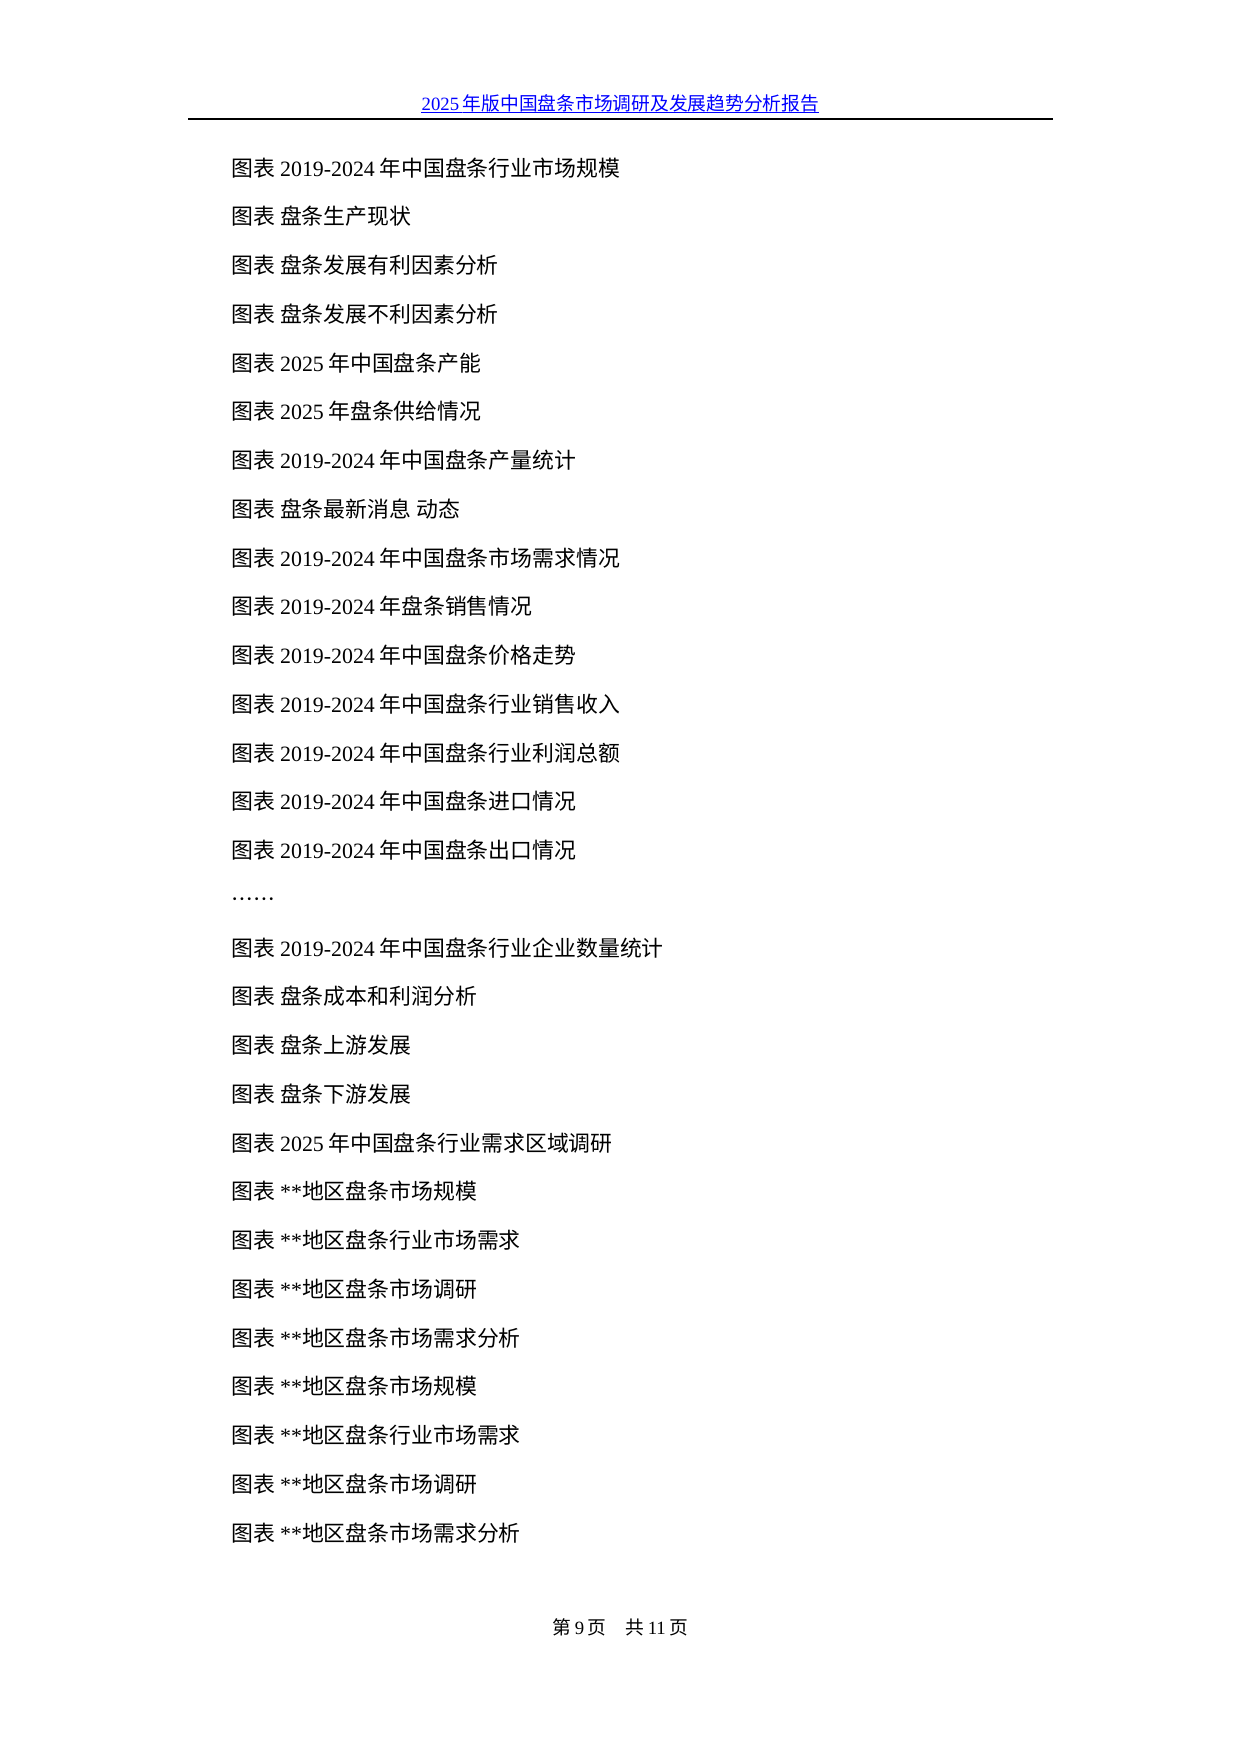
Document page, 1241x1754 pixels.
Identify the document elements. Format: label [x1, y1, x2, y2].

text [187, 150, 1053, 1548]
